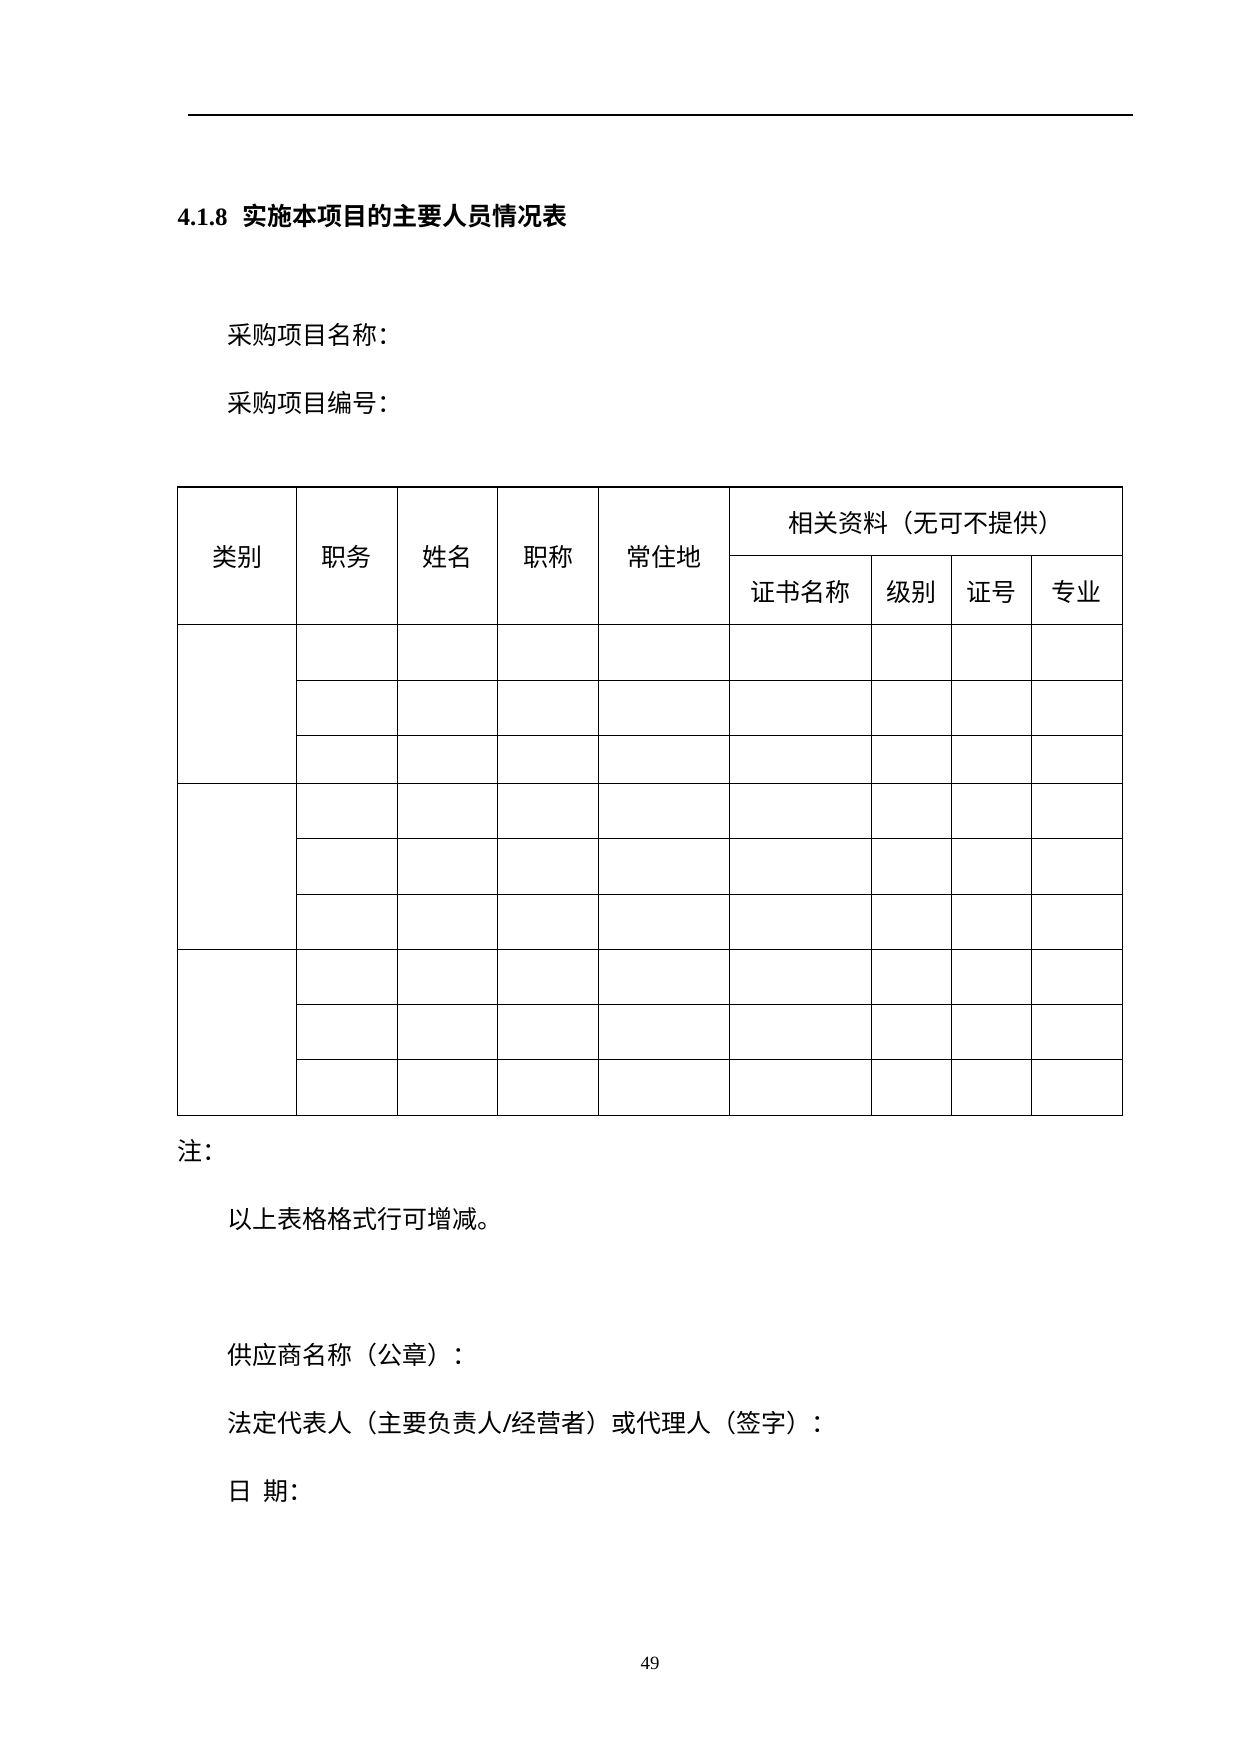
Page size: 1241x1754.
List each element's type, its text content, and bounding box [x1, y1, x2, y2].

table_cell [1032, 1005, 1122, 1059]
table_cell [498, 736, 598, 783]
table_cell [398, 681, 497, 735]
table_cell [952, 1060, 1031, 1115]
table_cell [498, 1005, 598, 1059]
table_header 类别 [178, 488, 296, 624]
table_cell [1032, 950, 1122, 1004]
table_cell [398, 839, 497, 894]
table_cell [297, 784, 397, 838]
table_cell [872, 1060, 951, 1115]
table_cell 专业 [1032, 556, 1122, 624]
table_cell [952, 839, 1031, 894]
table_cell [730, 950, 871, 1004]
subtitle 实施本项目的主要人员情况表 [177, 181, 1122, 249]
table_cell [297, 839, 397, 894]
table_cell [872, 1005, 951, 1059]
table_cell [398, 895, 497, 949]
table_cell [398, 1060, 497, 1115]
table_cell [952, 736, 1031, 783]
table_cell [730, 681, 871, 735]
table_cell [952, 625, 1031, 680]
table_cell [872, 625, 951, 680]
table_cell [178, 950, 296, 1115]
table_cell [297, 950, 397, 1004]
table_cell [297, 681, 397, 735]
text 采购项目名称： [177, 300, 1122, 368]
text 法定代表人（主要负责人/经营者）或代理人（签字）： [177, 1387, 1122, 1455]
table_cell [297, 1005, 397, 1059]
table_header 职称 [498, 488, 598, 624]
table_cell [1032, 681, 1122, 735]
table_header 职务 [297, 488, 397, 624]
table_cell [952, 1005, 1031, 1059]
table_cell [398, 625, 497, 680]
table_cell [178, 625, 296, 783]
table_cell [1032, 784, 1122, 838]
table_cell [872, 784, 951, 838]
table_cell [872, 895, 951, 949]
table_cell [599, 681, 729, 735]
table_cell [599, 1005, 729, 1059]
table_header 相关资料（无可不提供） [730, 488, 1122, 555]
table_cell [730, 1060, 871, 1115]
table_cell [498, 839, 598, 894]
table_cell [297, 736, 397, 783]
table_cell [952, 681, 1031, 735]
table_cell [599, 895, 729, 949]
text 注： [177, 1116, 1122, 1184]
table_cell [872, 839, 951, 894]
table_cell [498, 950, 598, 1004]
table_cell [1032, 625, 1122, 680]
table_cell [872, 950, 951, 1004]
table_cell 级别 [872, 556, 951, 624]
table_cell [1032, 1060, 1122, 1115]
table_cell [952, 950, 1031, 1004]
table_cell [599, 736, 729, 783]
table_cell [297, 625, 397, 680]
table_header 常住地 [599, 488, 729, 624]
table_cell [872, 681, 951, 735]
table_cell [398, 1005, 497, 1059]
table_cell [498, 681, 598, 735]
table_cell [952, 784, 1031, 838]
table_cell [599, 839, 729, 894]
table_cell [730, 839, 871, 894]
text 供应商名称（公章）： [177, 1319, 1122, 1387]
table_cell [498, 895, 598, 949]
table_cell [498, 784, 598, 838]
text 以上表格格式行可增减。 [177, 1184, 1122, 1252]
table_cell [1032, 839, 1122, 894]
table_cell [178, 784, 296, 949]
table_cell [1032, 736, 1122, 783]
table_cell [297, 1060, 397, 1115]
table_cell [730, 736, 871, 783]
table_cell [1032, 895, 1122, 949]
table_cell [398, 736, 497, 783]
table_cell [599, 950, 729, 1004]
text 采购项目编号： [177, 368, 1122, 436]
table_cell [599, 1060, 729, 1115]
table_cell [730, 1005, 871, 1059]
table_cell [730, 784, 871, 838]
table_cell 证号 [952, 556, 1031, 624]
table_cell [398, 784, 497, 838]
table_cell [498, 625, 598, 680]
table_cell [730, 625, 871, 680]
text 日 期： [177, 1455, 1122, 1523]
table_cell [952, 895, 1031, 949]
table_cell [297, 895, 397, 949]
table_cell 证书名称 [730, 556, 871, 624]
table_header 姓名 [398, 488, 497, 624]
table_cell [398, 950, 497, 1004]
table_cell [872, 736, 951, 783]
table_cell [730, 895, 871, 949]
table_cell [599, 784, 729, 838]
table_cell [498, 1060, 598, 1115]
table_cell [599, 625, 729, 680]
